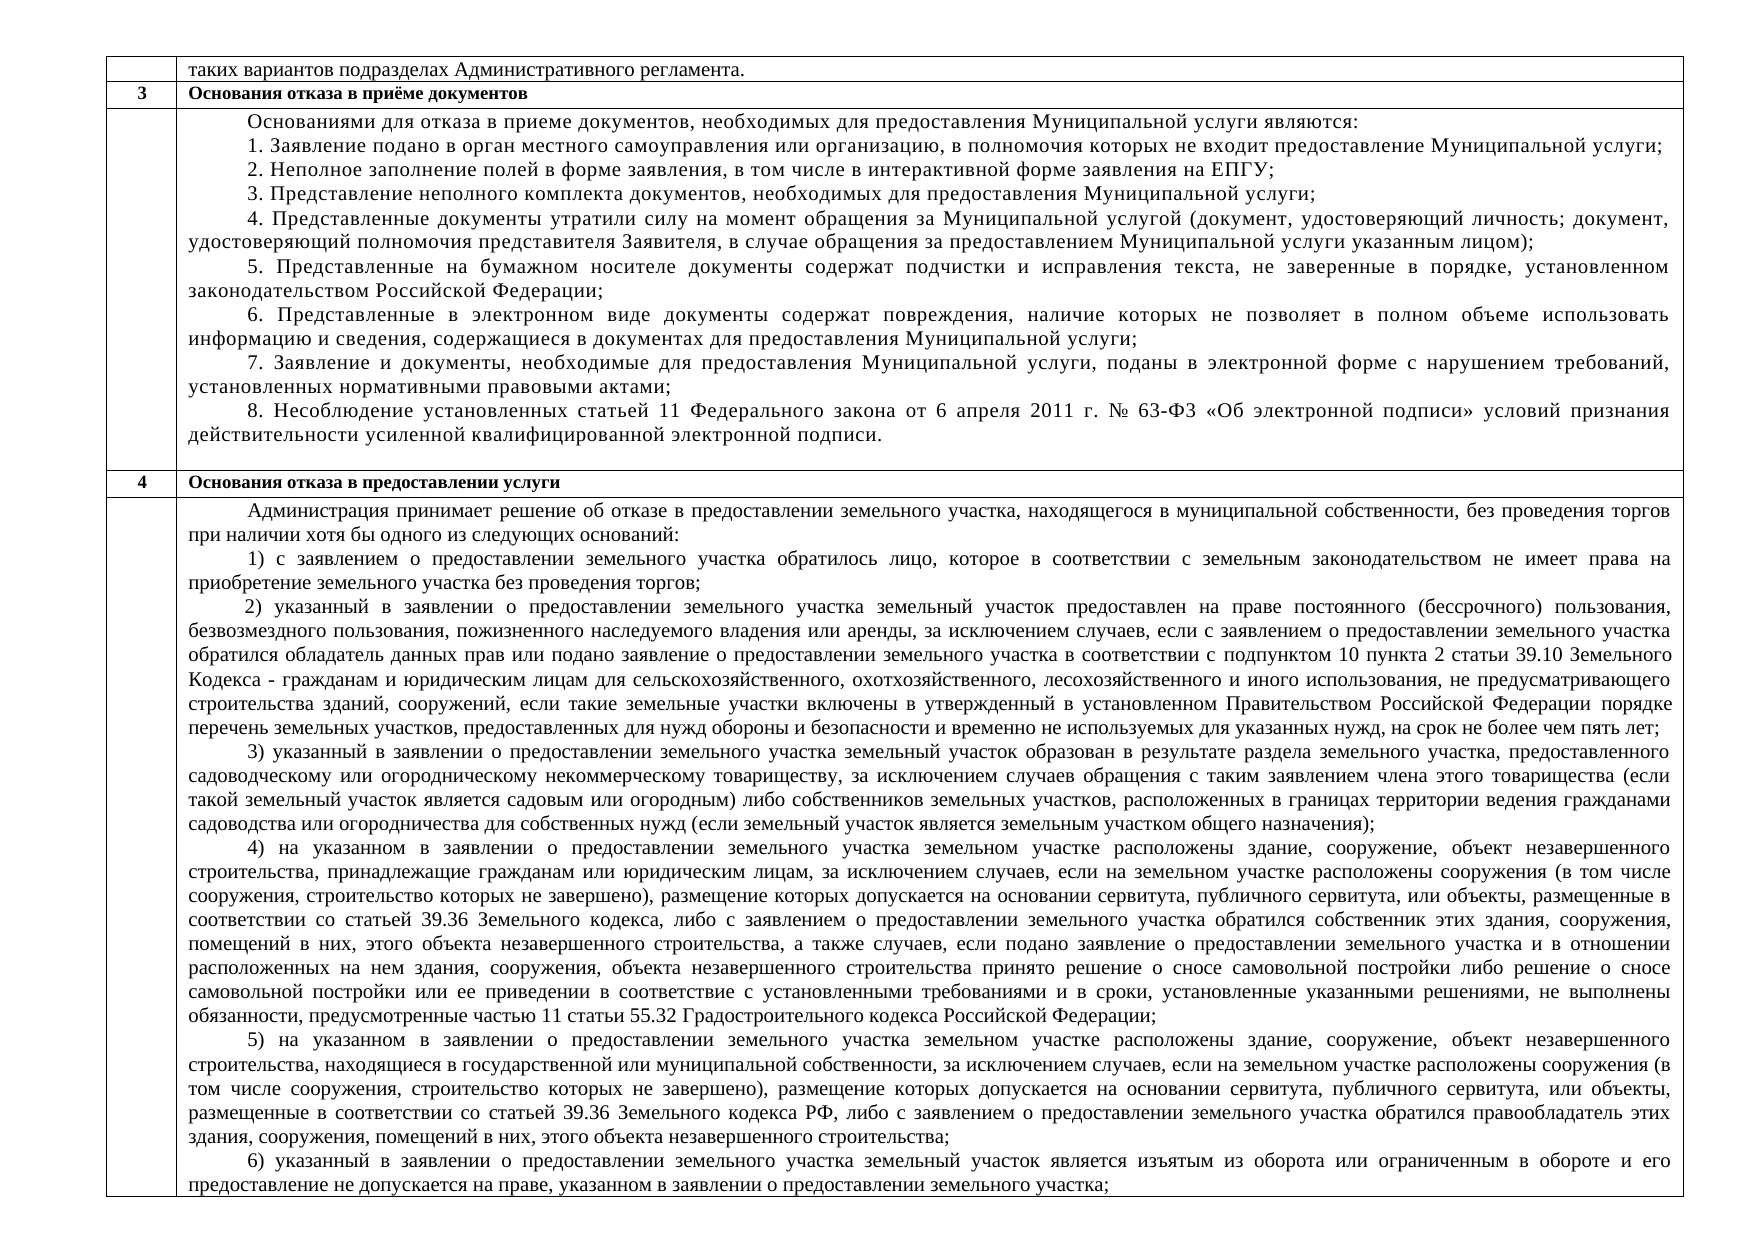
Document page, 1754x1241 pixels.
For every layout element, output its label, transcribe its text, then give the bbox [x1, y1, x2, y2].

table_cell Основаниями для отказа в приеме документов, необходимых для предоставления Муниципальной услуги являются: 1. Заявление подано в орган местного самоуправления или организацию, в полномочия которых не входит предоставление Муниципальной услуги; 2. Неполное заполнение полей в форме заявления, в том числе в интерактивной форме заявления на ЕПГУ; 3. Представление неполного комплекта документов, необходимых для предоставления Муниципальной услуги; 4. Представленные документы утратили силу на момент обращения за Муниципальной услугой (документ, удостоверяющий личность; документ, удостоверяющий полномочия представителя Заявителя, в случае обращения за предоставлением Муниципальной услуги указанным лицом); 5. Представленные на бумажном носителе документы содержат подчистки и исправления текста, не заверенные в порядке, установленном законодательством Российской Федерации; 6. Представленные в электронном виде документы содержат повреждения, наличие которых не позволяет в полном объеме использовать информацию и сведения, содержащиеся в документах для предоставления Муниципальной услуги; 7. Заявление и документы, необходимые для предоставления Муниципальной услуги, поданы в электронной форме с нарушением требований, установленных нормативными правовыми актами; 8. Несоблюдение установленных статьей 11 Федерального закона от 6 апреля 2011 г. № 63-Ф3 «Об электронной подписи» условий признания действительности усиленной квалифицированной электронной подписи. [177, 109, 1683, 470]
table_cell [107, 498, 176, 1196]
table_cell [107, 109, 176, 470]
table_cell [177, 57, 1683, 81]
table_cell Основания отказа в приёме документов [177, 82, 1683, 108]
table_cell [177, 498, 1683, 1196]
table_cell Основания отказа в предоставлении услуги [177, 471, 1683, 497]
table_cell 3 [107, 82, 176, 108]
table_cell 4 [107, 471, 176, 497]
table_cell [107, 57, 176, 81]
